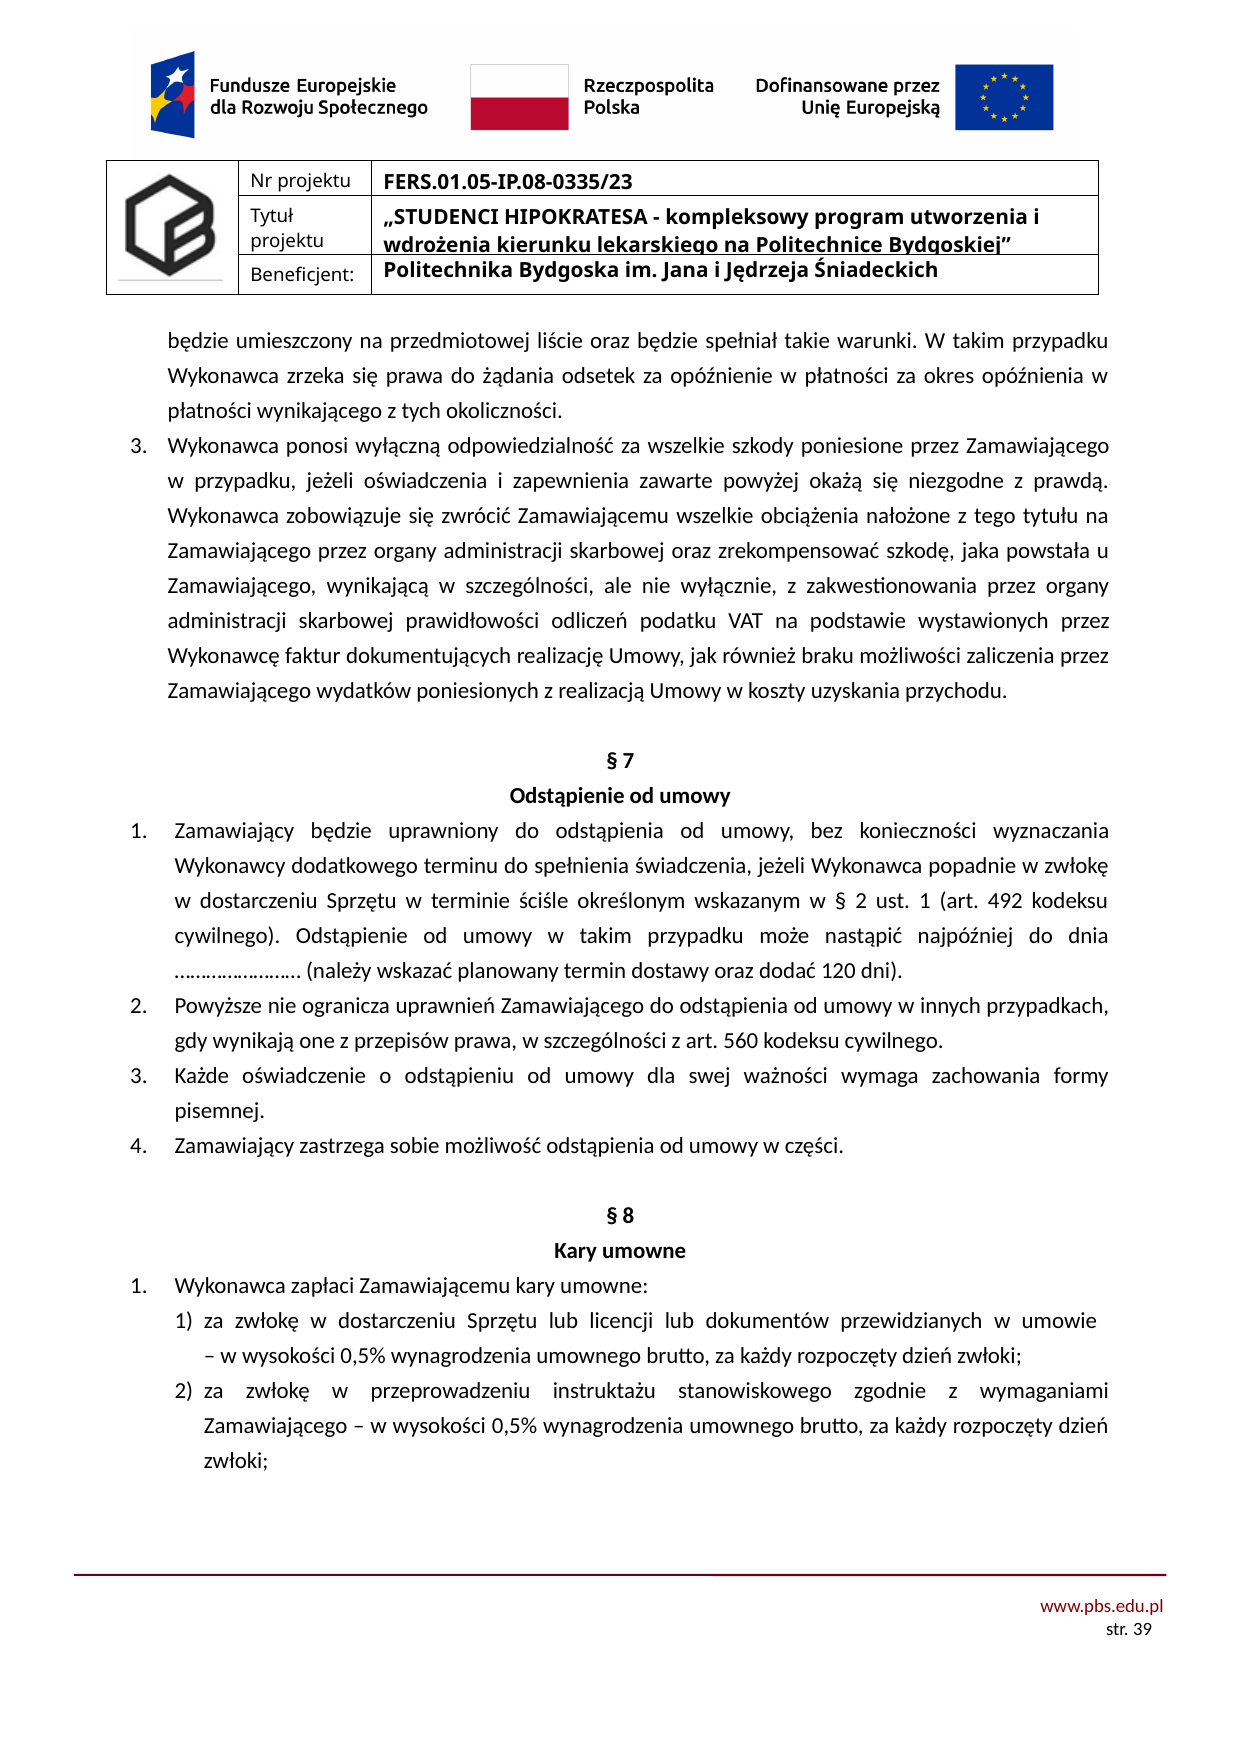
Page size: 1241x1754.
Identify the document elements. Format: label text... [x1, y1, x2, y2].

list Każde oświadczenie o odstąpieniu od umowy dla swej ważności wymaga zachowania formy pisemnej. [130, 1061, 1110, 1124]
list za zwłokę w przeprowadzeniu instruktażu stanowiskowego zgodnie z wymaganiami Zamawiającego – w wysokości 0,5% wynagrodzenia umownego brutto, za każdy rozpoczęty dzień zwłoki; [174, 1376, 1110, 1474]
list Powyższe nie ogranicza uprawnień Zamawiającego do odstąpienia od umowy w innych przypadkach, gdy wynikają one z przepisów prawa, w szczególności z art. 560 kodeksu cywilnego. [130, 991, 1110, 1054]
list Zamawiający zastrzega sobie możliwość odstąpienia od umowy w części. [130, 1131, 1110, 1159]
list za zwłokę w dostarczeniu Sprzętu lub licencji lub dokumentów przewidzianych w umowie – w wysokości 0,5% wynagrodzenia umownego brutto, za każdy rozpoczęty dzień zwłoki; [174, 1306, 1110, 1369]
list Wykonawca ponosi wyłączną odpowiedzialność za wszelkie szkody poniesione przez Zamawiającego w przypadku, jeżeli oświadczenia i zapewnienia zawarte powyżej okażą się niezgodne z prawdą. Wykonawca zobowiązuje się zwrócić Zamawiającemu wszelkie obciążenia nałożone z tego tytułu na Zamawiającego przez organy administracji skarbowej oraz zrekompensować szkodę, jaka powstała u Zamawiającego, wynikającą w szczególności, ale nie wyłącznie, z zakwestionowania przez organy administracji skarbowej prawidłowości odliczeń podatku VAT na podstawie wystawionych przez Wykonawcę faktur dokumentujących realizację Umowy, jak również braku możliwości zaliczenia przez Zamawiającego wydatków poniesionych z realizacją Umowy w koszty uzyskania przychodu. [130, 431, 1110, 704]
text Odstąpienie od umowy [130, 781, 1110, 809]
list Wykonawca zapłaci Zamawiającemu kary umowne: [130, 1271, 1110, 1299]
picture [129, 29, 1075, 160]
text Kary umowne [130, 1236, 1110, 1264]
text § 8 [130, 1201, 1110, 1229]
list Zamawiający będzie uprawniony do odstąpienia od umowy, bez konieczności wyznaczania Wykonawcy dodatkowego terminu do spełnienia świadczenia, jeżeli Wykonawca popadnie w zwłokę w dostarczeniu Sprzętu w terminie ściśle określonym wskazanym w § 2 ust. 1 (art. 492 kodeksu cywilnego). Odstąpienie od umowy w takim przypadku może nastąpić najpóźniej do dnia …………………… (należy wskazać planowany termin dostawy oraz dodać 120 dni). [130, 816, 1110, 984]
picture [116, 172, 223, 279]
text § 7 [130, 746, 1110, 774]
